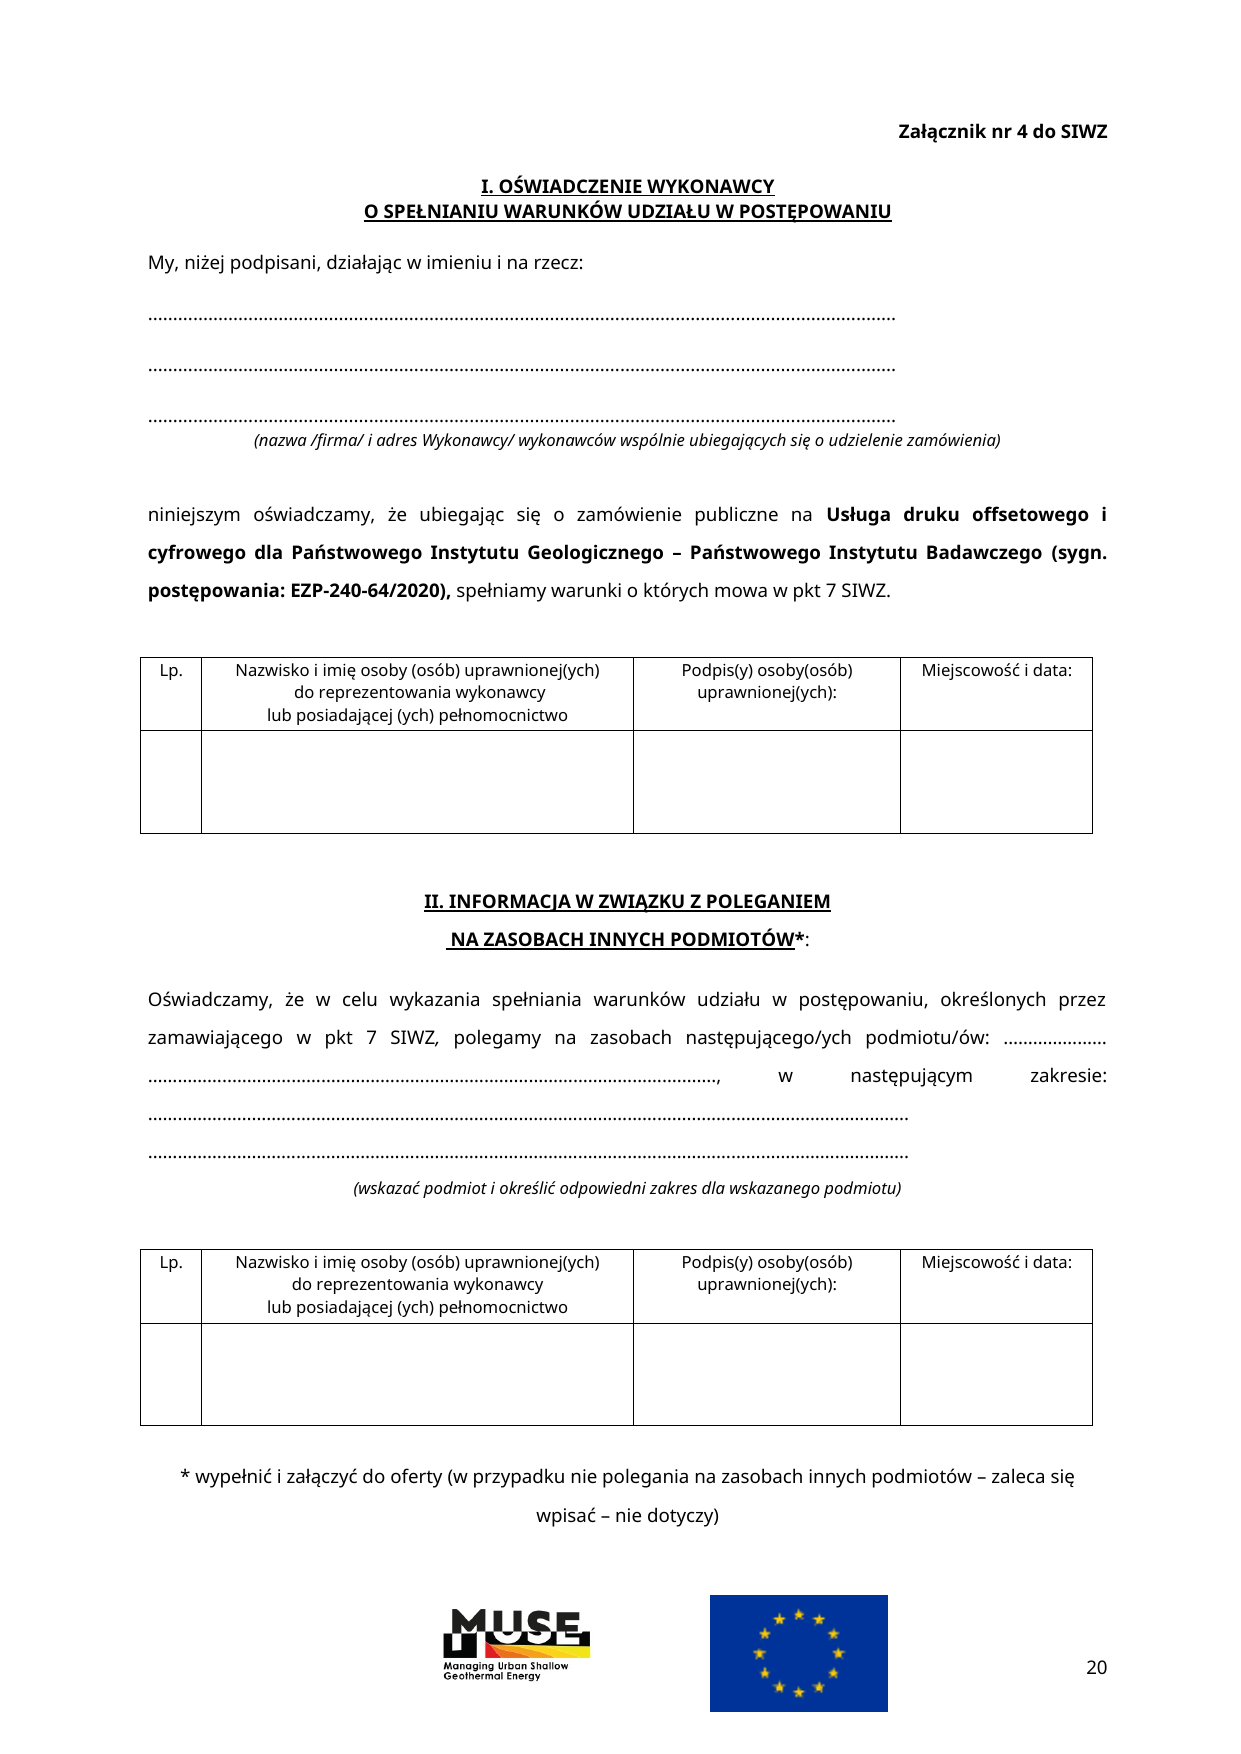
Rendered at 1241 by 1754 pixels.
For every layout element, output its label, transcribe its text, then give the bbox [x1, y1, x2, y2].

table_cell [634, 731, 900, 833]
table_cell [901, 731, 1092, 833]
text …………………………………………………………………………….………………………………………………….…….. [148, 1139, 1107, 1164]
table_cell [141, 1324, 201, 1424]
table_header Nazwisko i imię osoby (osób) uprawnionej(ych) do reprezentowania wykonawcy lub posiadającej (ych) pełnomocnictwo [202, 658, 633, 730]
text ..................................................................................................................................................... [148, 301, 1107, 326]
table_header Lp. [141, 1250, 201, 1322]
text * wypełnić i załączyć do oferty (w przypadku nie polegania na zasobach innych podmiotów – zaleca się wpisać – nie dotyczy) [148, 1464, 1107, 1528]
table_cell [202, 731, 633, 833]
table_header Miejscowość i data: [901, 658, 1092, 730]
picture [407, 1569, 626, 1725]
table_header Podpis(y) osoby(osób) uprawnionej(ych): [634, 658, 900, 730]
table_header Miejscowość i data: [901, 1250, 1092, 1322]
text niniejszym oświadczamy, że ubiegając się o zamówienie publiczne na Usługa druku offsetowego i cyfrowego dla Państwowego Instytutu Geologicznego – Państwowego Instytutu Badawczego (sygn. postępowania: EZP-240-64/2020), spełniamy warunki o których mowa w pkt 7 SIWZ. [148, 501, 1107, 603]
text Załącznik nr 4 do SIWZ [148, 118, 1107, 144]
table_cell [901, 1324, 1092, 1424]
table_header Lp. [141, 658, 201, 730]
text II. INFORMACJA W ZWIĄZKU Z POLEGANIEM NA ZASOBACH INNYCH PODMIOTÓW*: [148, 888, 1107, 952]
table_header Podpis(y) osoby(osób) uprawnionej(ych): [634, 1250, 900, 1322]
picture [710, 1595, 888, 1712]
text ..................................................................................................................................................... [148, 352, 1107, 377]
table_cell [141, 731, 201, 833]
text ..................................................................................................................................................... [148, 403, 1107, 428]
table_cell [202, 1324, 633, 1424]
text My, niżej podpisani, działając w imieniu i na rzecz: [148, 249, 1107, 275]
table_cell [634, 1324, 900, 1424]
table_header Nazwisko i imię osoby (osób) uprawnionej(ych) do reprezentowania wykonawcy lub posiadającej (ych) pełnomocnictwo [202, 1250, 633, 1322]
text I. OŚWIADCZENIE WYKONAWCY [148, 173, 1107, 198]
text Oświadczamy, że w celu wykazania spełniania warunków udziału w postępowaniu, określonych przez zamawiającego w pkt 7 SIWZ, polegamy na zasobach następującego/ych podmiotu/ów: ………………… ……………..……………………………………………………………………………….……., w następującym zakresie: …………………………………………………………………………….………………………………………………….…….. [148, 986, 1107, 1126]
text O SPEŁNIANIU WARUNKÓW UDZIAŁU W POSTĘPOWANIU [148, 198, 1107, 224]
text (nazwa /firma/ i adres Wykonawcy/ wykonawców wspólnie ubiegających się o udzielenie zamówienia) [148, 428, 1107, 451]
text (wskazać podmiot i określić odpowiedni zakres dla wskazanego podmiotu) [148, 1177, 1107, 1200]
